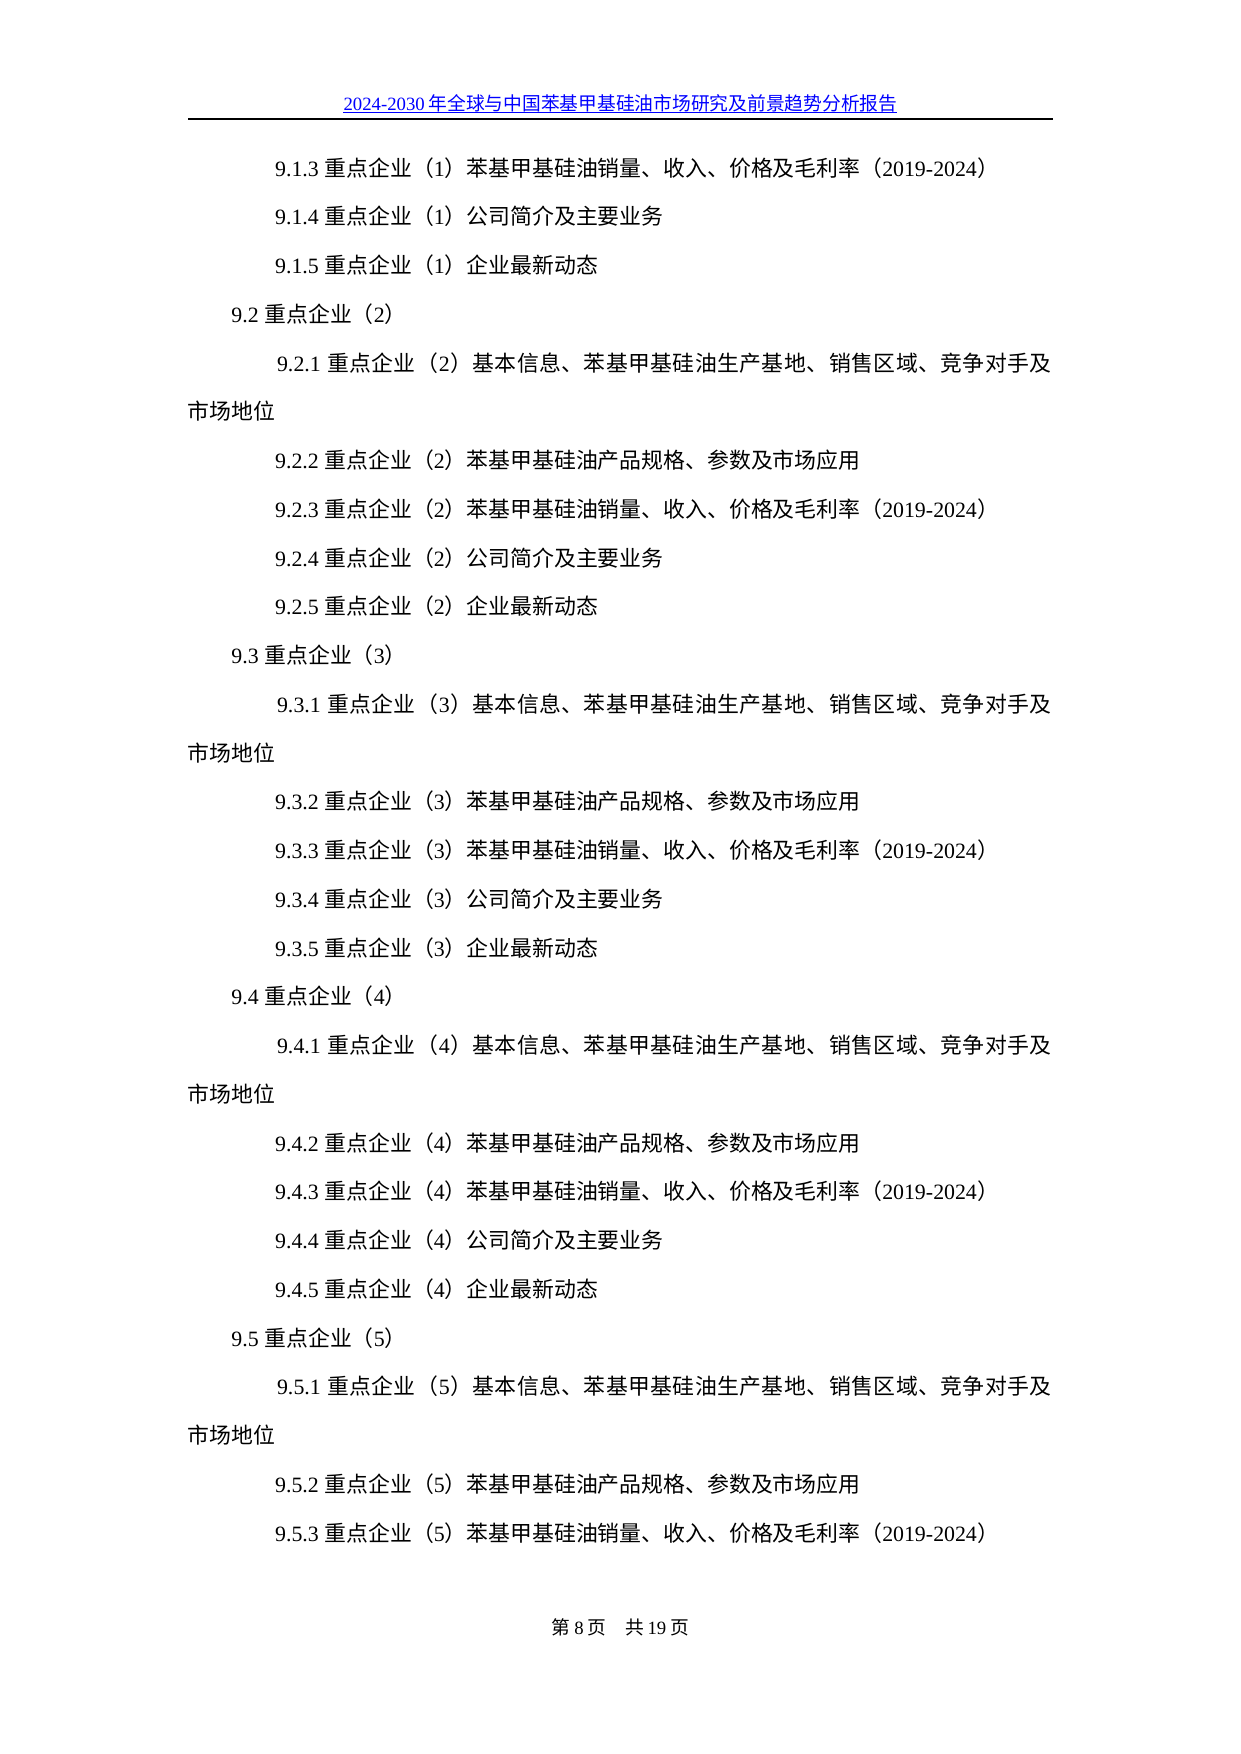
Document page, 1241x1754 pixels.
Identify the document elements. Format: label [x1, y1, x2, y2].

text [187, 150, 1053, 1548]
